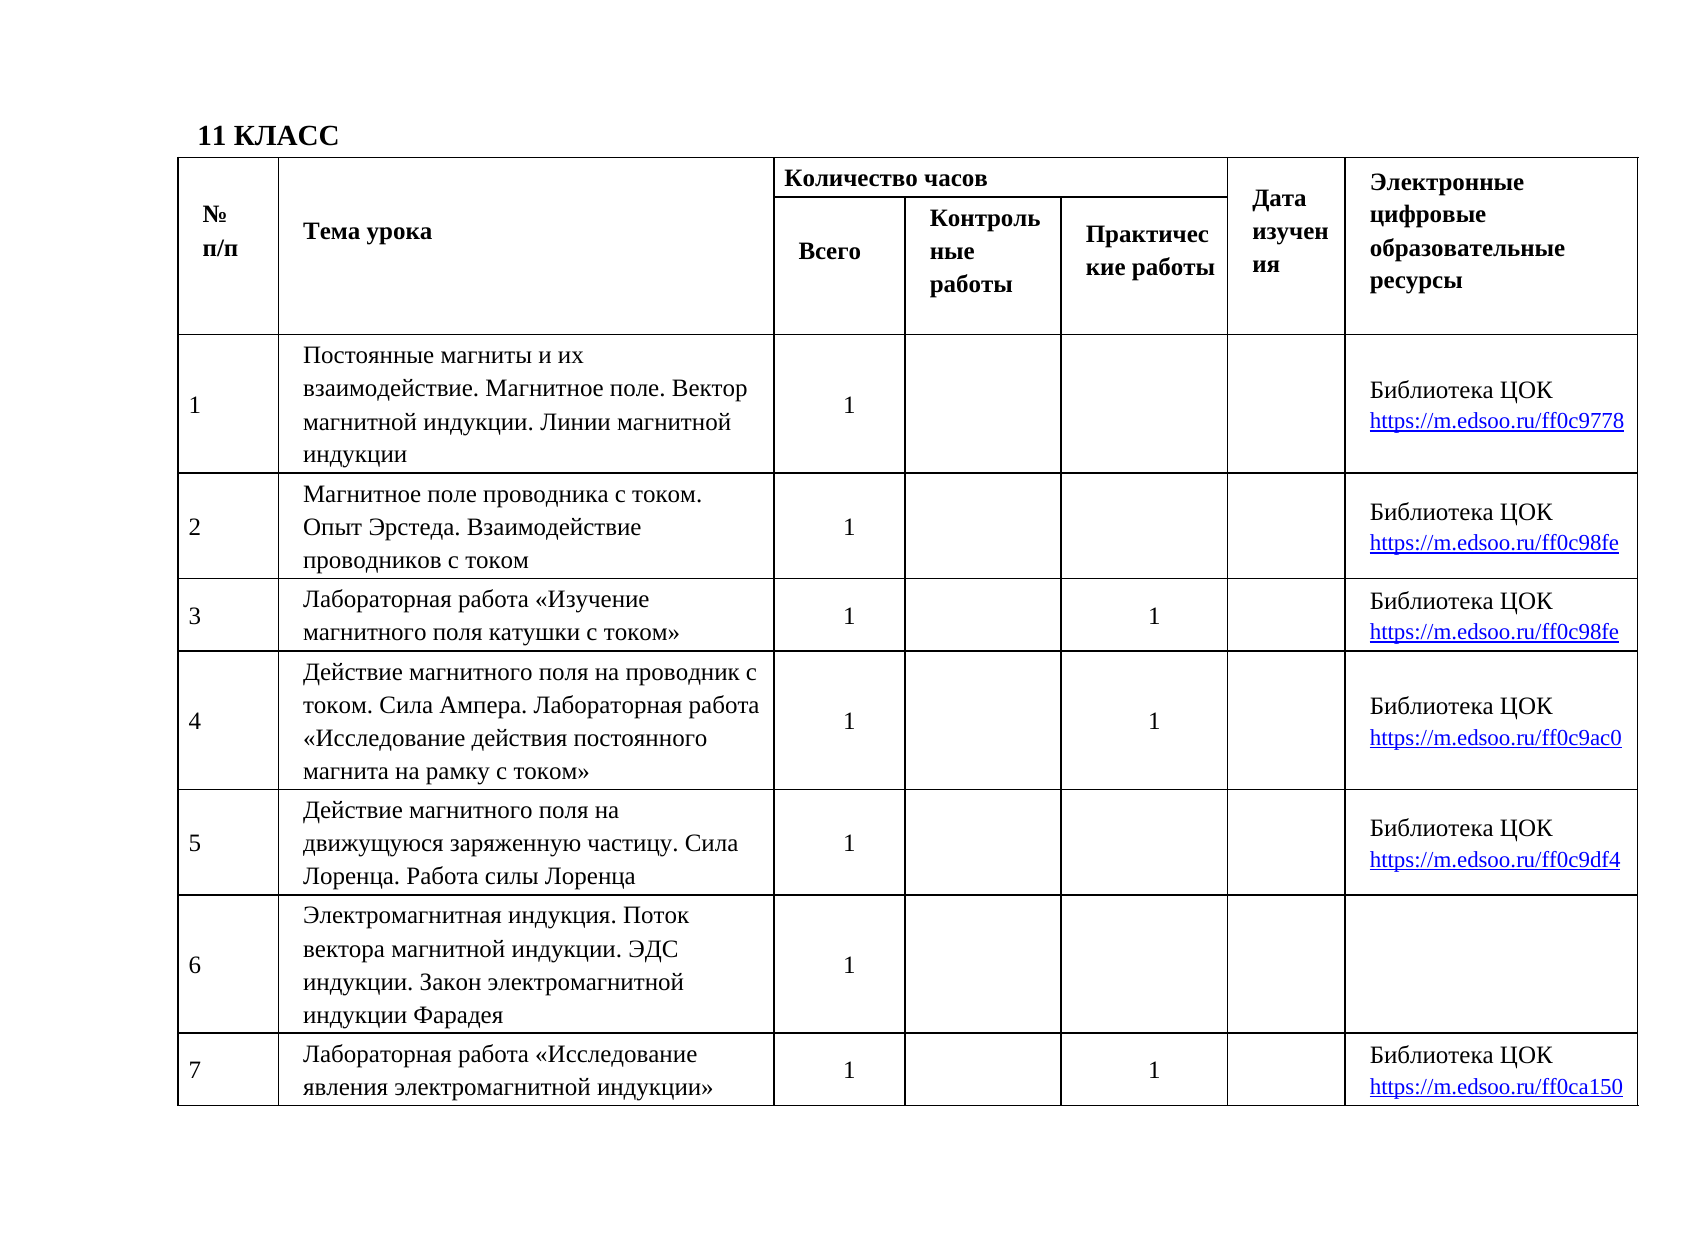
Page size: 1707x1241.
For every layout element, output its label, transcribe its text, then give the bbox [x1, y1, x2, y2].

table_cell [906, 474, 1060, 578]
table_cell [906, 335, 1060, 472]
table_cell [906, 652, 1060, 788]
table_cell [906, 790, 1060, 894]
table_cell 5 [179, 790, 278, 894]
table_header № п/п [179, 158, 278, 334]
table_cell [1062, 790, 1227, 894]
table_cell 1 [775, 652, 904, 788]
table_header Электронные цифровые образовательные ресурсы [1346, 158, 1637, 334]
table_header Количество часов [775, 158, 1227, 196]
table_cell 7 [179, 1034, 278, 1105]
table_cell 6 [179, 896, 278, 1032]
table_cell 1 [1062, 579, 1227, 650]
table_cell Постоянные магниты и их взаимодействие. Магнитное поле. Вектор магнитной индукции. Линии магнитной индукции [279, 335, 773, 472]
text 11 КЛАСС [190, 118, 1618, 152]
table_cell 1 [775, 790, 904, 894]
table_cell 2 [179, 474, 278, 578]
table_cell 3 [179, 579, 278, 650]
table_cell Библиотека ЦОК https://m.edsoo.ru/ff0c98fe [1346, 474, 1637, 578]
table_cell [906, 896, 1060, 1032]
table_cell Лабораторная работа «Исследование явления электромагнитной индукции» [279, 1034, 773, 1105]
table_cell Библиотека ЦОК https://m.edsoo.ru/ff0c9778 [1346, 335, 1637, 472]
table_cell [1228, 652, 1344, 788]
table_cell [1228, 1034, 1344, 1105]
table_cell [906, 1034, 1060, 1105]
table_cell 1 [775, 474, 904, 578]
table_cell Практические работы [1062, 198, 1227, 334]
table_cell Действие магнитного поля на проводник с током. Сила Ампера. Лабораторная работа «Исследование действия постоянного магнита на рамку с током» [279, 652, 773, 788]
table_cell 1 [775, 579, 904, 650]
table_header Тема урока [279, 158, 773, 334]
table_cell Контрольные работы [906, 198, 1060, 334]
table_cell Библиотека ЦОК https://m.edsoo.ru/ff0c9df4 [1346, 790, 1637, 894]
table_cell Библиотека ЦОК https://m.edsoo.ru/ff0c98fe [1346, 579, 1637, 650]
table_cell Библиотека ЦОК https://m.edsoo.ru/ff0c9ac0 [1346, 652, 1637, 788]
table_cell [1228, 790, 1344, 894]
table_cell [1062, 335, 1227, 472]
table_cell 1 [179, 335, 278, 472]
table_cell 4 [179, 652, 278, 788]
table_cell 1 [775, 335, 904, 472]
table_cell [1228, 474, 1344, 578]
table_cell [1228, 579, 1344, 650]
table_cell 1 [1062, 652, 1227, 788]
table_cell Всего [775, 198, 904, 334]
table_cell Действие магнитного поля на движущуюся заряженную частицу. Сила Лоренца. Работа силы Лоренца [279, 790, 773, 894]
table_header Дата изучения [1228, 158, 1344, 334]
table_cell 1 [775, 1034, 904, 1105]
table_cell 1 [1062, 1034, 1227, 1105]
table_cell Магнитное поле проводника с током. Опыт Эрстеда. Взаимодействие проводников с током [279, 474, 773, 578]
table_cell [906, 579, 1060, 650]
table_cell 1 [775, 896, 904, 1032]
table_cell Лабораторная работа «Изучение магнитного поля катушки с током» [279, 579, 773, 650]
table_cell [1228, 335, 1344, 472]
table_cell Библиотека ЦОК https://m.edsoo.ru/ff0ca150 [1346, 1034, 1637, 1105]
table_cell [1062, 896, 1227, 1032]
table_cell [1346, 896, 1637, 1032]
table_cell [1062, 474, 1227, 578]
table_cell Электромагнитная индукция. Поток вектора магнитной индукции. ЭДС индукции. Закон электромагнитной индукции Фарадея [279, 896, 773, 1032]
table_cell [1228, 896, 1344, 1032]
